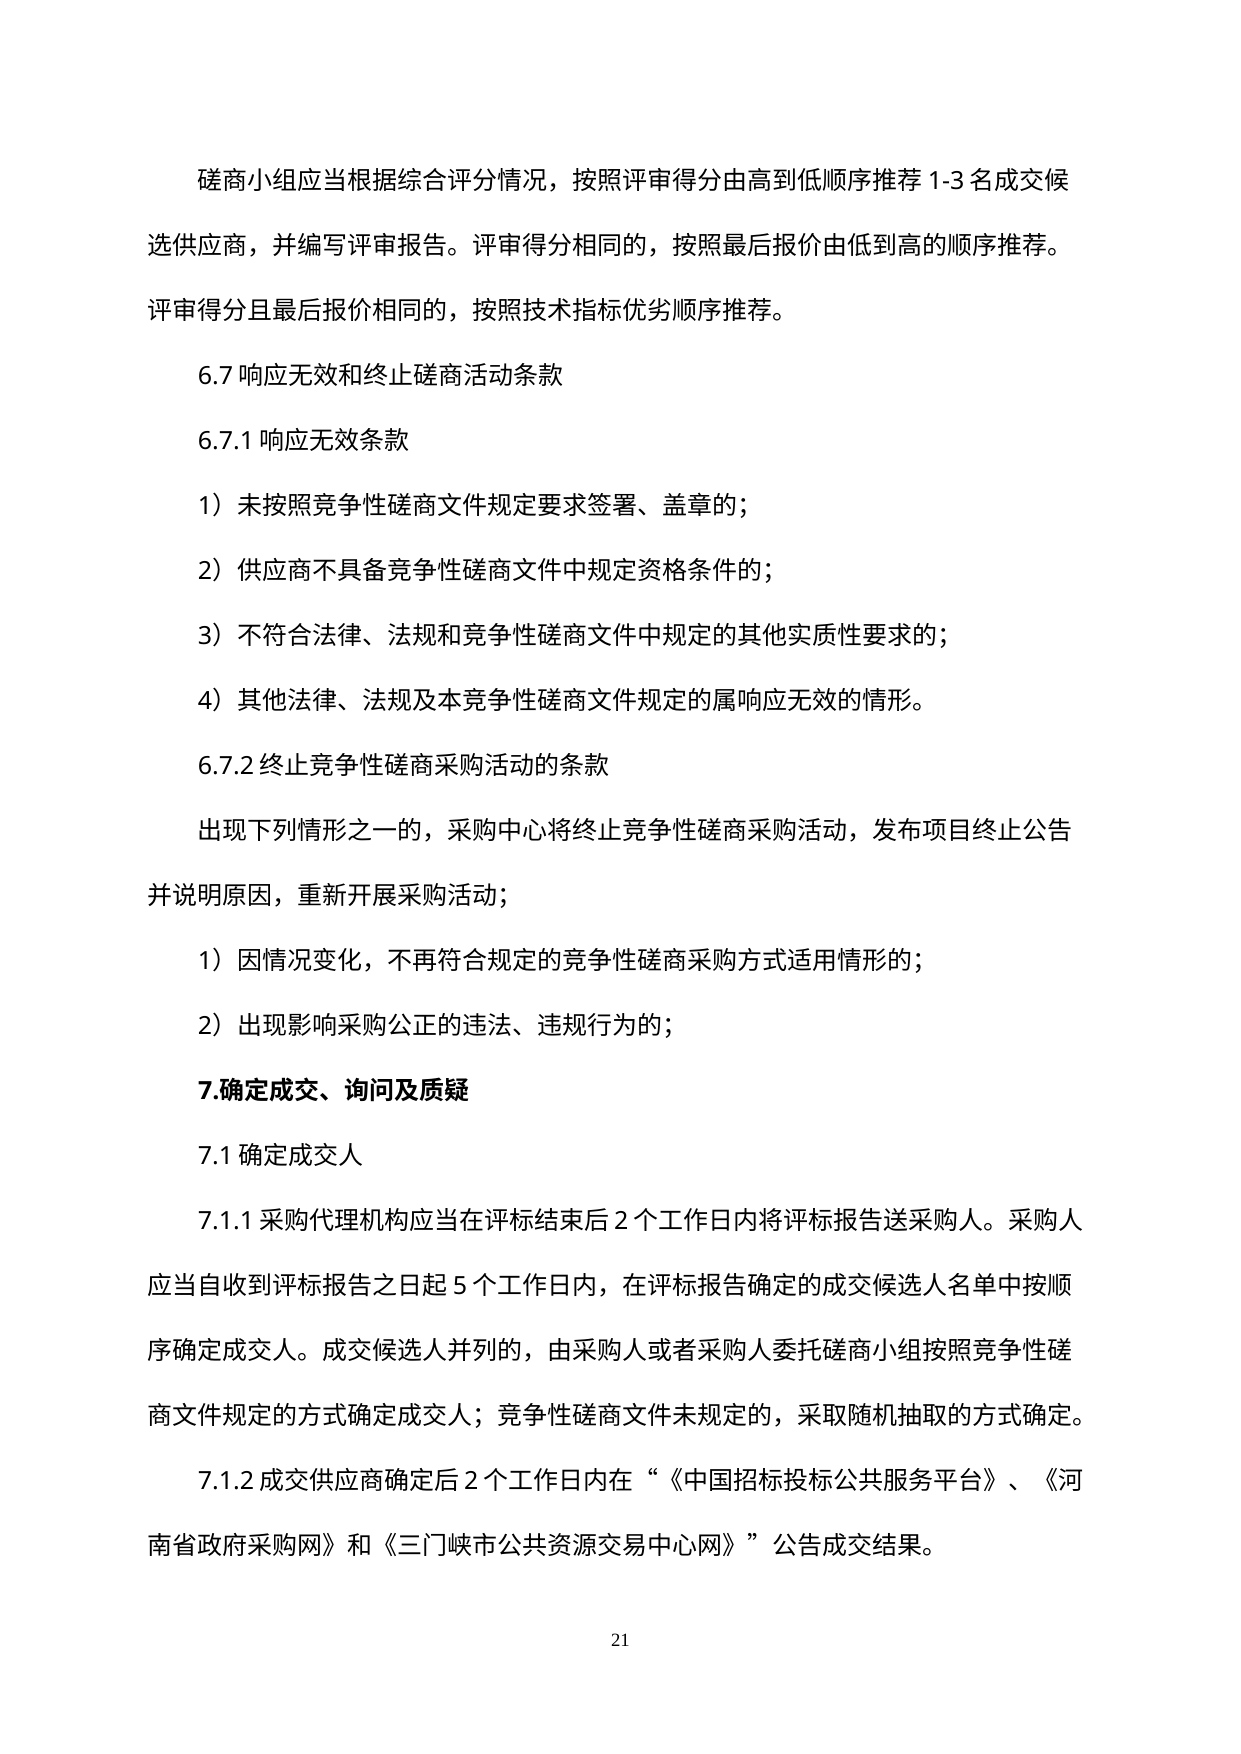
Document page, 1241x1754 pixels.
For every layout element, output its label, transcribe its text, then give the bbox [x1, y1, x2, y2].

text 磋商小组应当根据综合评分情况，按照评审得分由高到低顺序推荐1-3名成交候选供应商，并编写评审报告。评审得分相同的，按照最后报价由低到高的顺序推荐。评审得分且最后报价相同的，按照技术指标优劣顺序推荐。 [148, 146, 1093, 341]
text 7.1确定成交人 [148, 1121, 1093, 1186]
text 6.7.1响应无效条款 [148, 406, 1093, 471]
text 4）其他法律、法规及本竞争性磋商文件规定的属响应无效的情形。 [148, 666, 1093, 731]
text 7.确定成交、询问及质疑 [148, 1056, 1093, 1121]
text 7.1.2成交供应商确定后2个工作日内在“《中国招标投标公共服务平台》、《河南省政府采购网》和《三门峡市公共资源交易中心网》”公告成交结果。 [148, 1446, 1093, 1576]
text 1）因情况变化，不再符合规定的竞争性磋商采购方式适用情形的； [148, 926, 1093, 991]
text 7.1.1采购代理机构应当在评标结束后2个工作日内将评标报告送采购人。采购人应当自收到评标报告之日起5个工作日内，在评标报告确定的成交候选人名单中按顺序确定成交人。成交候选人并列的，由采购人或者采购人委托磋商小组按照竞争性磋商文件规定的方式确定成交人；竞争性磋商文件未规定的，采取随机抽取的方式确定。 [148, 1186, 1093, 1446]
text 6.7响应无效和终止磋商活动条款 [148, 341, 1093, 406]
text 2）出现影响采购公正的违法、违规行为的； [148, 991, 1093, 1056]
text 1）未按照竞争性磋商文件规定要求签署、盖章的； [148, 471, 1093, 536]
text 2）供应商不具备竞争性磋商文件中规定资格条件的； [148, 536, 1093, 601]
text 出现下列情形之一的，采购中心将终止竞争性磋商采购活动，发布项目终止公告并说明原因，重新开展采购活动； [148, 796, 1093, 926]
text 3）不符合法律、法规和竞争性磋商文件中规定的其他实质性要求的； [148, 601, 1093, 666]
text 6.7.2终止竞争性磋商采购活动的条款 [148, 731, 1093, 796]
